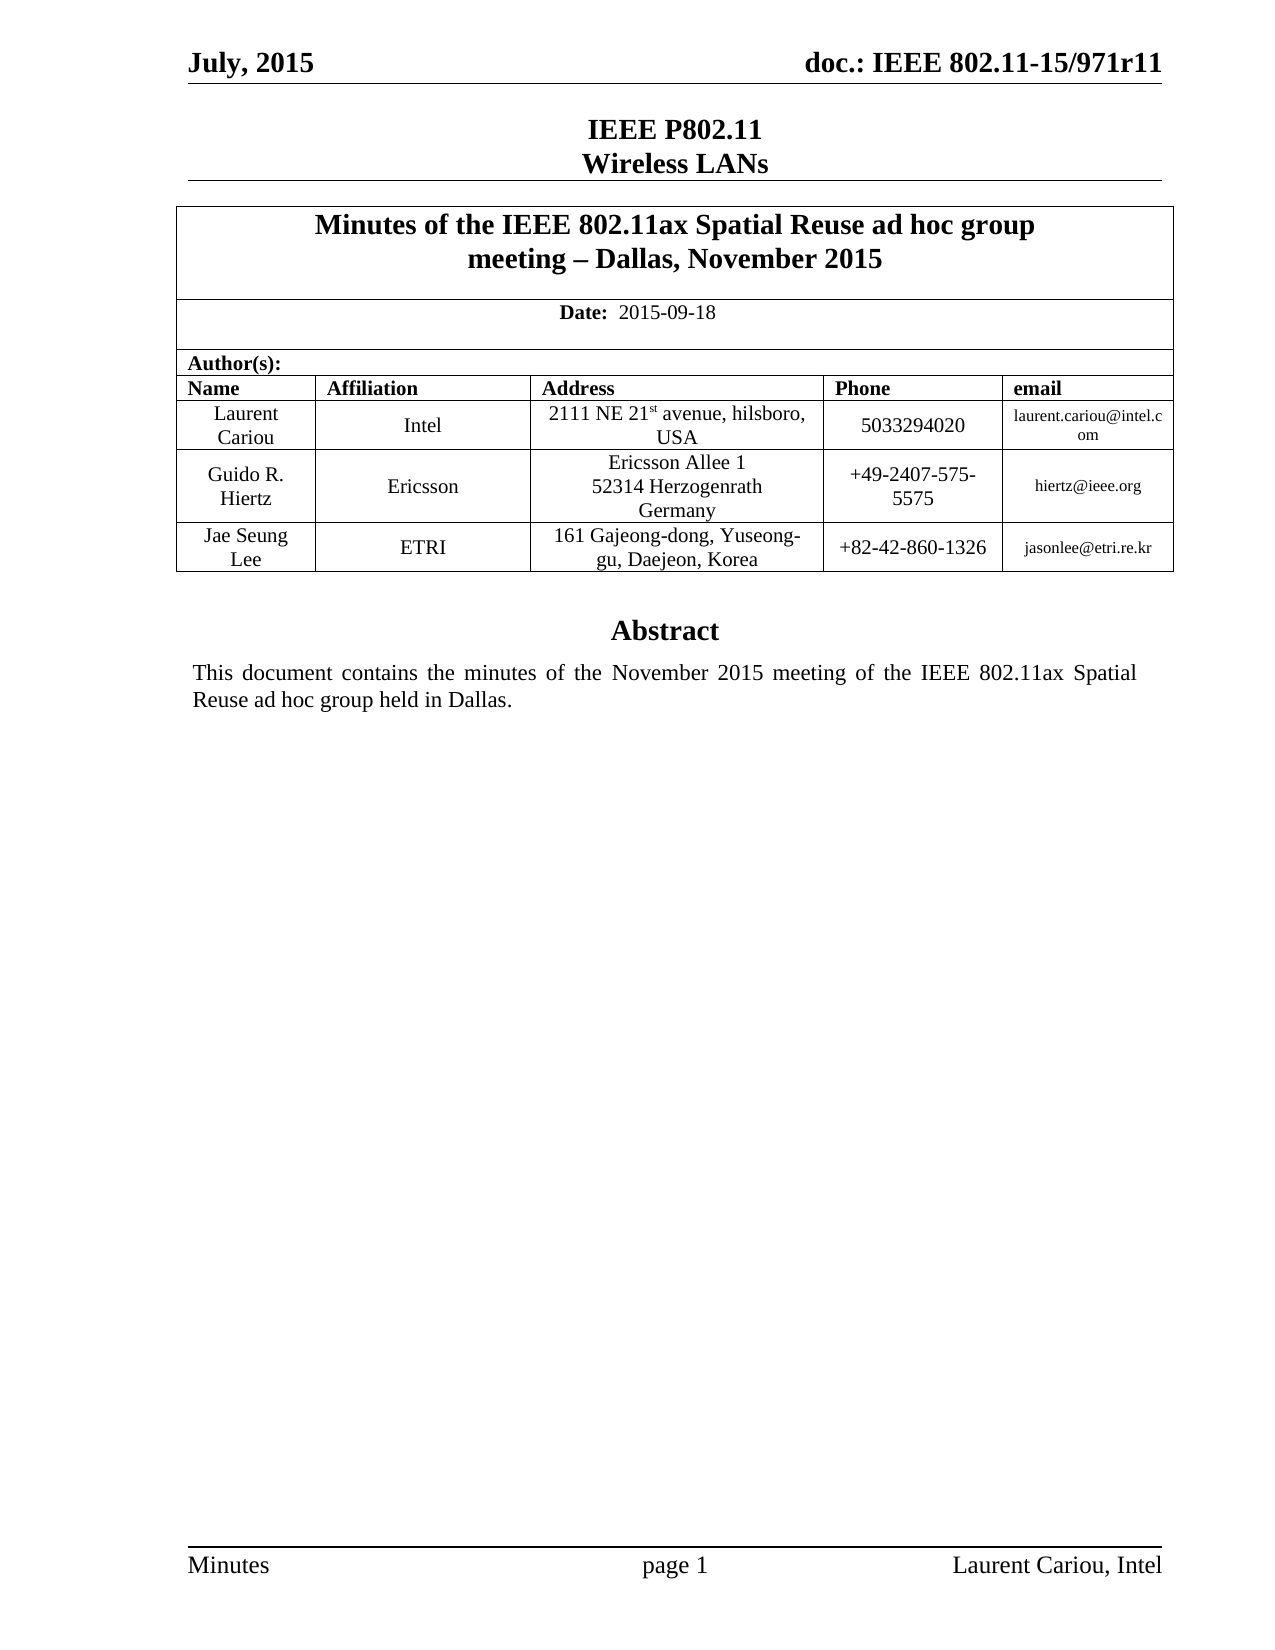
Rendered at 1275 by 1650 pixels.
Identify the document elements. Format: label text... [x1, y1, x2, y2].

table_header Minutes of the IEEE 802.11ax Spatial Reuse ad hoc group meeting – Dallas, November 2015 [177, 207, 1173, 299]
table_cell Jae Seung Lee [177, 523, 315, 571]
table_cell jasonlee@etri.re.kr [1003, 523, 1173, 571]
text IEEE P802.11 Wireless LANs [187, 112, 1162, 181]
table_cell +82-42-860-1326 [824, 523, 1002, 571]
table_cell hiertz@ieee.org [1003, 450, 1173, 522]
table_cell Name [177, 376, 315, 399]
table_cell Date: 2015-09-18 [177, 300, 1173, 349]
table_cell Laurent Cariou [177, 401, 315, 449]
table_cell 161 Gajeong-dong, Yuseong-gu, Daejeon, Korea [531, 523, 823, 571]
table_cell Intel [316, 401, 530, 449]
table_cell Author(s): [177, 350, 1173, 374]
table_cell Ericsson [316, 450, 530, 522]
table_cell Ericsson Allee 1 52314 Herzogenrath Germany [531, 450, 823, 522]
table_cell Phone [824, 376, 1002, 399]
table_cell 5033294020 [824, 401, 1002, 449]
table_cell Affiliation [316, 376, 530, 399]
table_cell Guido R. Hiertz [177, 450, 315, 522]
table_cell email [1003, 376, 1173, 399]
table_cell 2111 NE 21st avenue, hilsboro, USA [531, 401, 823, 449]
table_cell ETRI [316, 523, 530, 571]
table_cell laurent.cariou@intel.com [1003, 401, 1173, 449]
table_cell Address [531, 376, 823, 399]
table_cell +49-2407-575-5575 [824, 450, 1002, 522]
